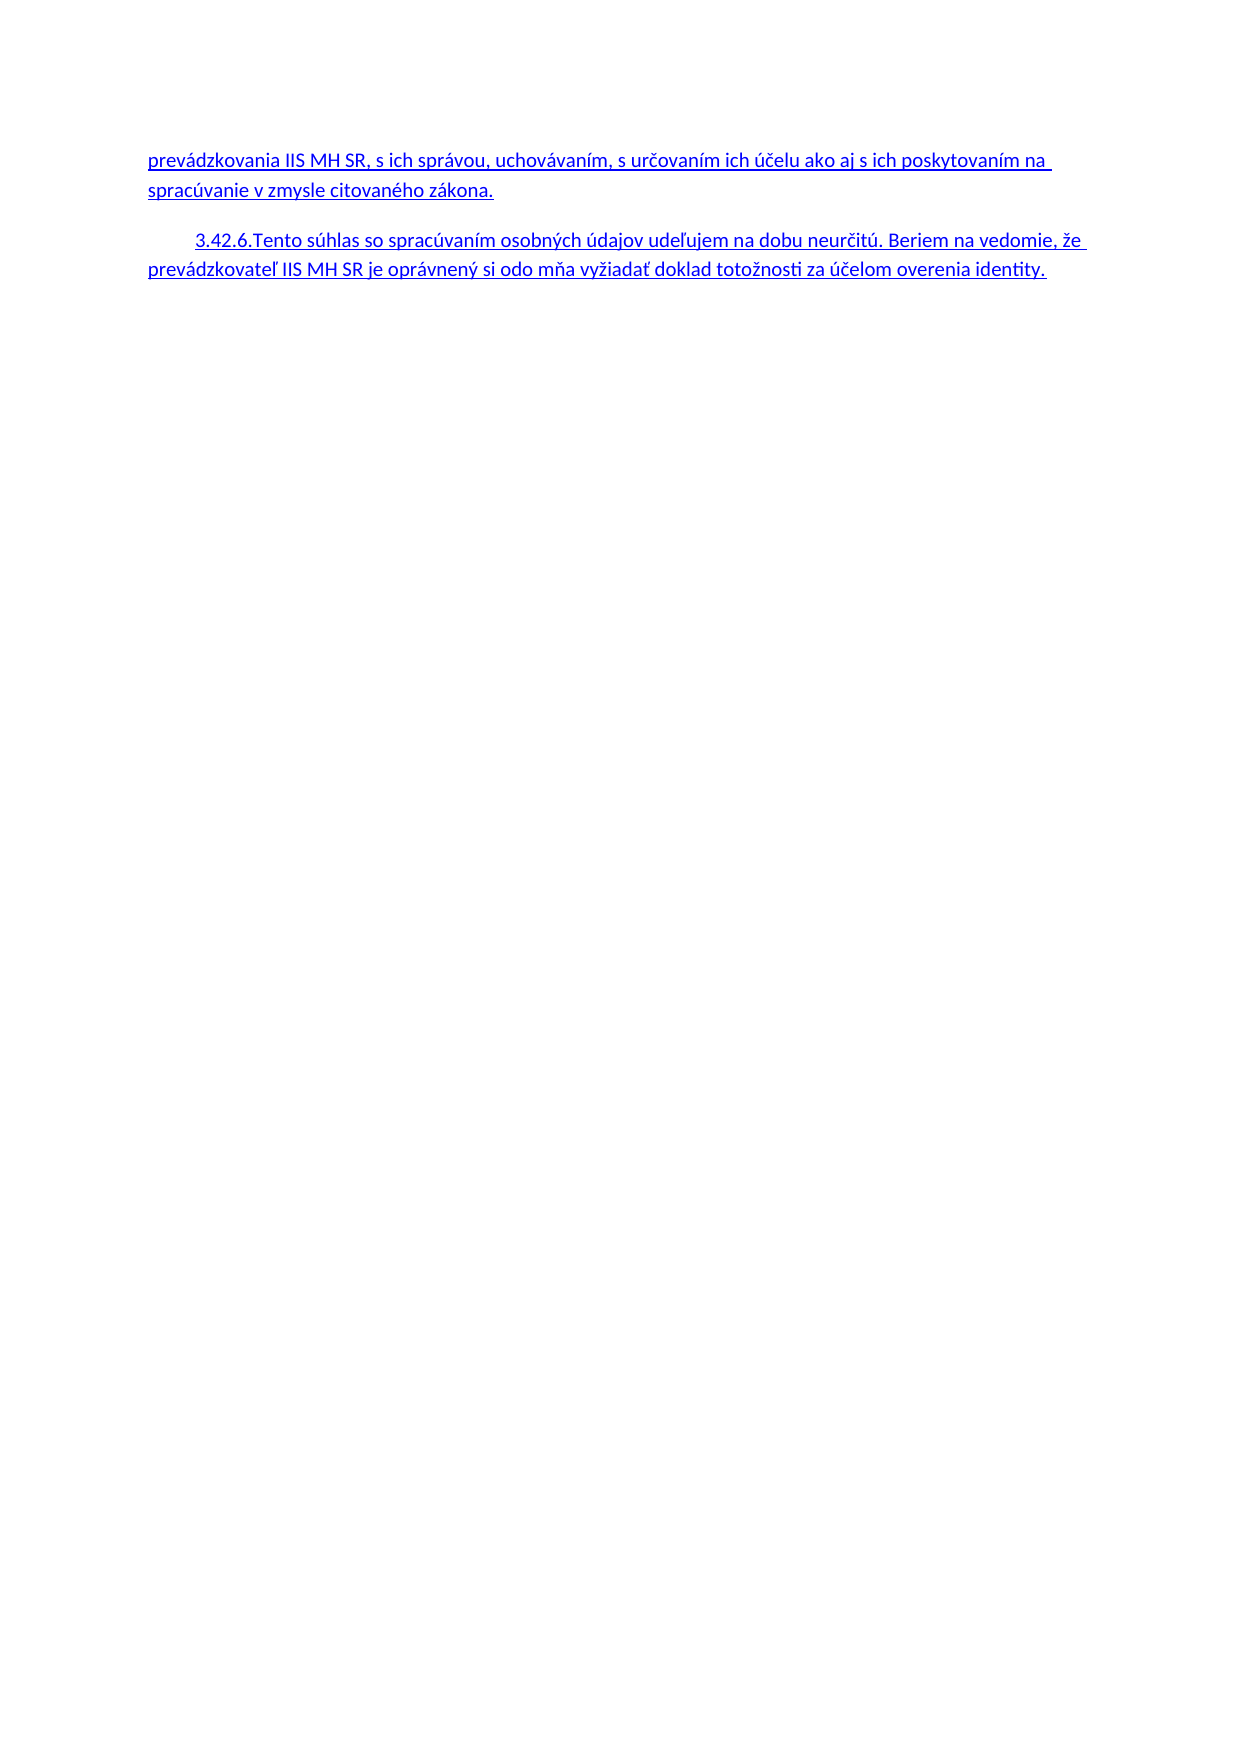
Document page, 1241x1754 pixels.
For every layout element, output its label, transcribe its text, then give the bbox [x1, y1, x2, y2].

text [148, 148, 1093, 202]
text 3.42.6.Tento súhlas so spracúvaním osobných údajov udeľujem na dobu neurčitú. Beriem na vedomie, že prevádzkovateľ IIS MH SR je oprávnený si odo mňa vyžiadať doklad totožnosti za účelom overenia identity. [148, 227, 1093, 281]
